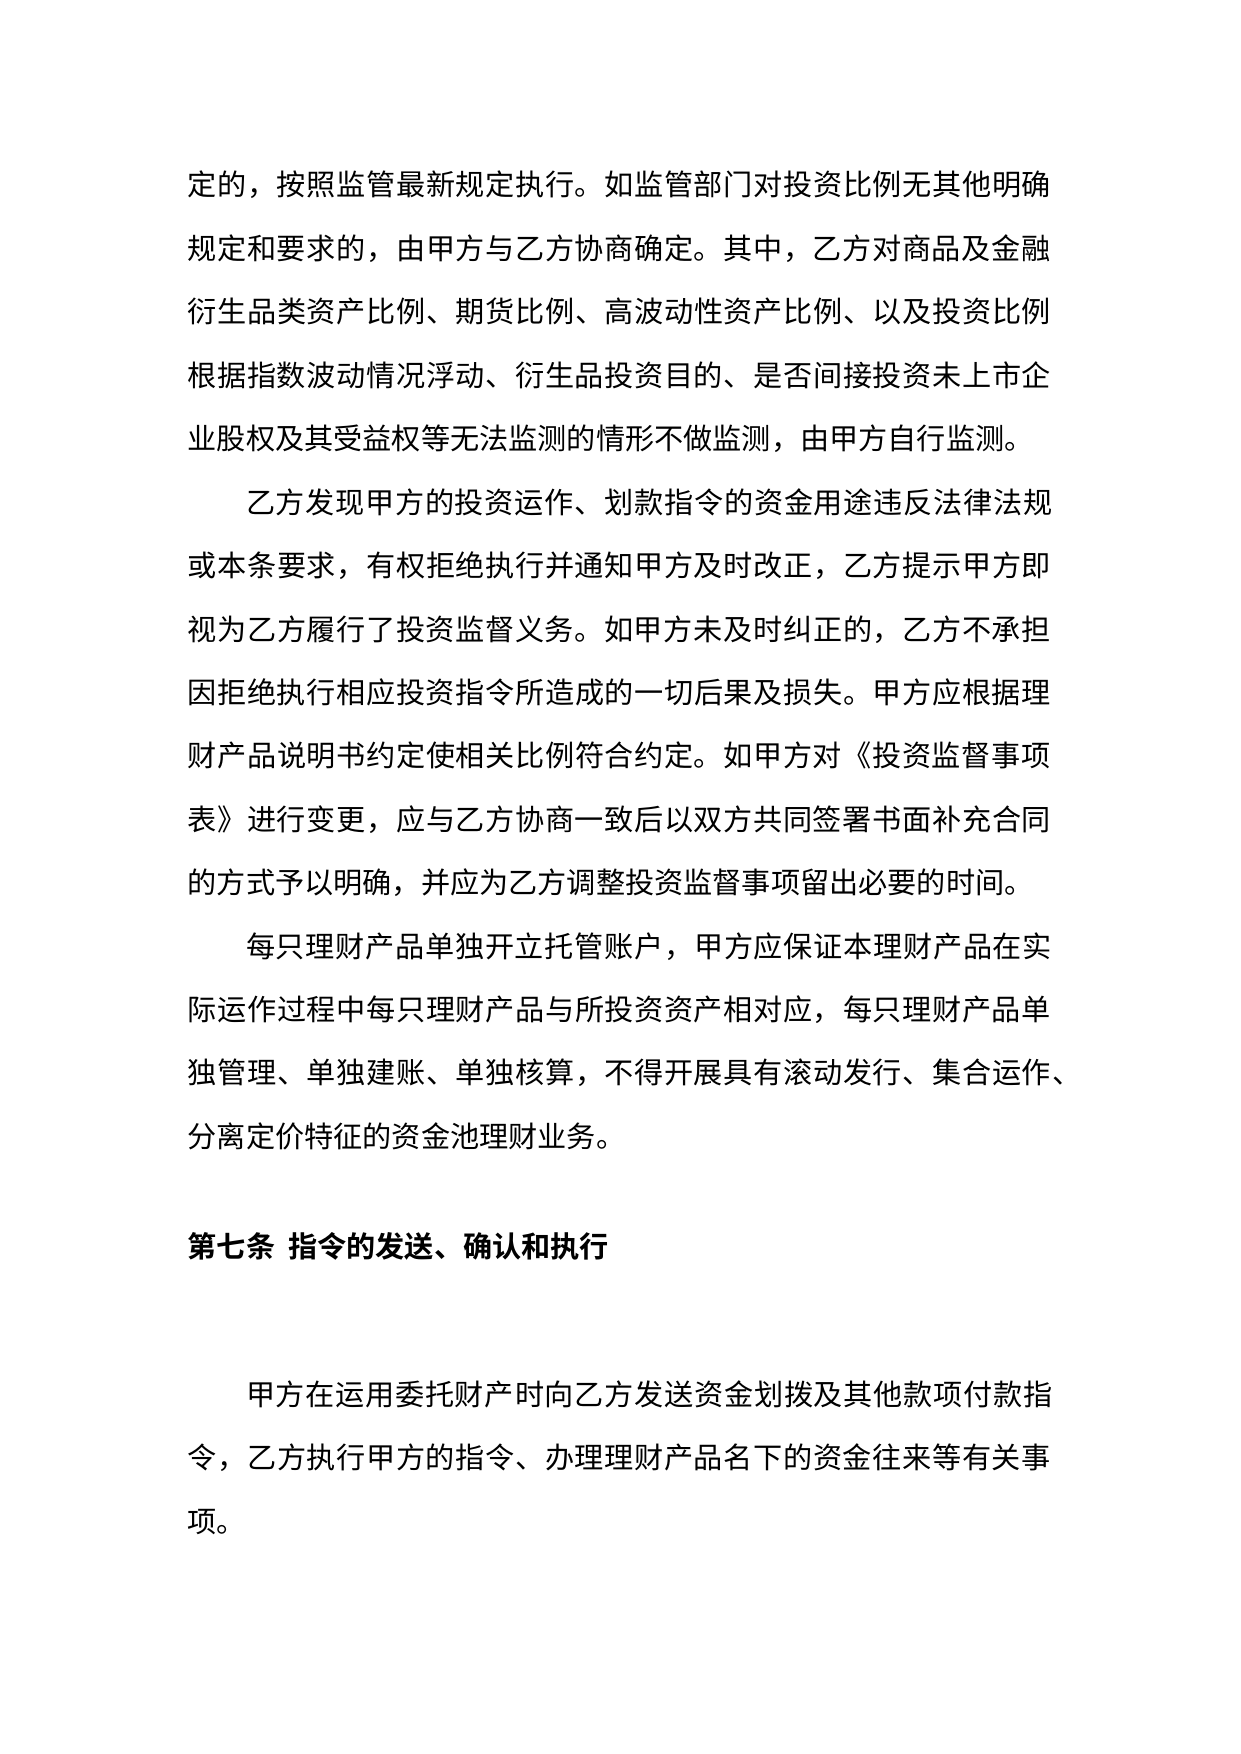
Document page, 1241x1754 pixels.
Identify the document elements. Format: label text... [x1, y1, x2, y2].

text 甲方在运用委托财产时向乙方发送资金划拨及其他款项付款指令，乙方执行甲方的指令、办理理财产品名下的资金往来等有关事项。 [187, 1371, 1053, 1541]
subtitle 第七条 指令的发送、确认和执行 [187, 1212, 1053, 1277]
text 乙方发现甲方的投资运作、划款指令的资金用途违反法律法规或本条要求，有权拒绝执行并通知甲方及时改正，乙方提示甲方即视为乙方履行了投资监督义务。如甲方未及时纠正的，乙方不承担因拒绝执行相应投资指令所造成的一切后果及损失。甲方应根据理财产品说明书约定使相关比例符合约定。如甲方对《投资监督事项表》进行变更，应与乙方协商一致后以双方共同签署书面补充合同的方式予以明确，并应为乙方调整投资监督事项留出必要的时间。 [187, 479, 1053, 902]
text 每只理财产品单独开立托管账户，甲方应保证本理财产品在实际运作过程中每只理财产品与所投资资产相对应，每只理财产品单独管理、单独建账、单独核算，不得开展具有滚动发行、集合运作、分离定价特征的资金池理财业务。 [187, 923, 1053, 1156]
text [187, 162, 1053, 458]
